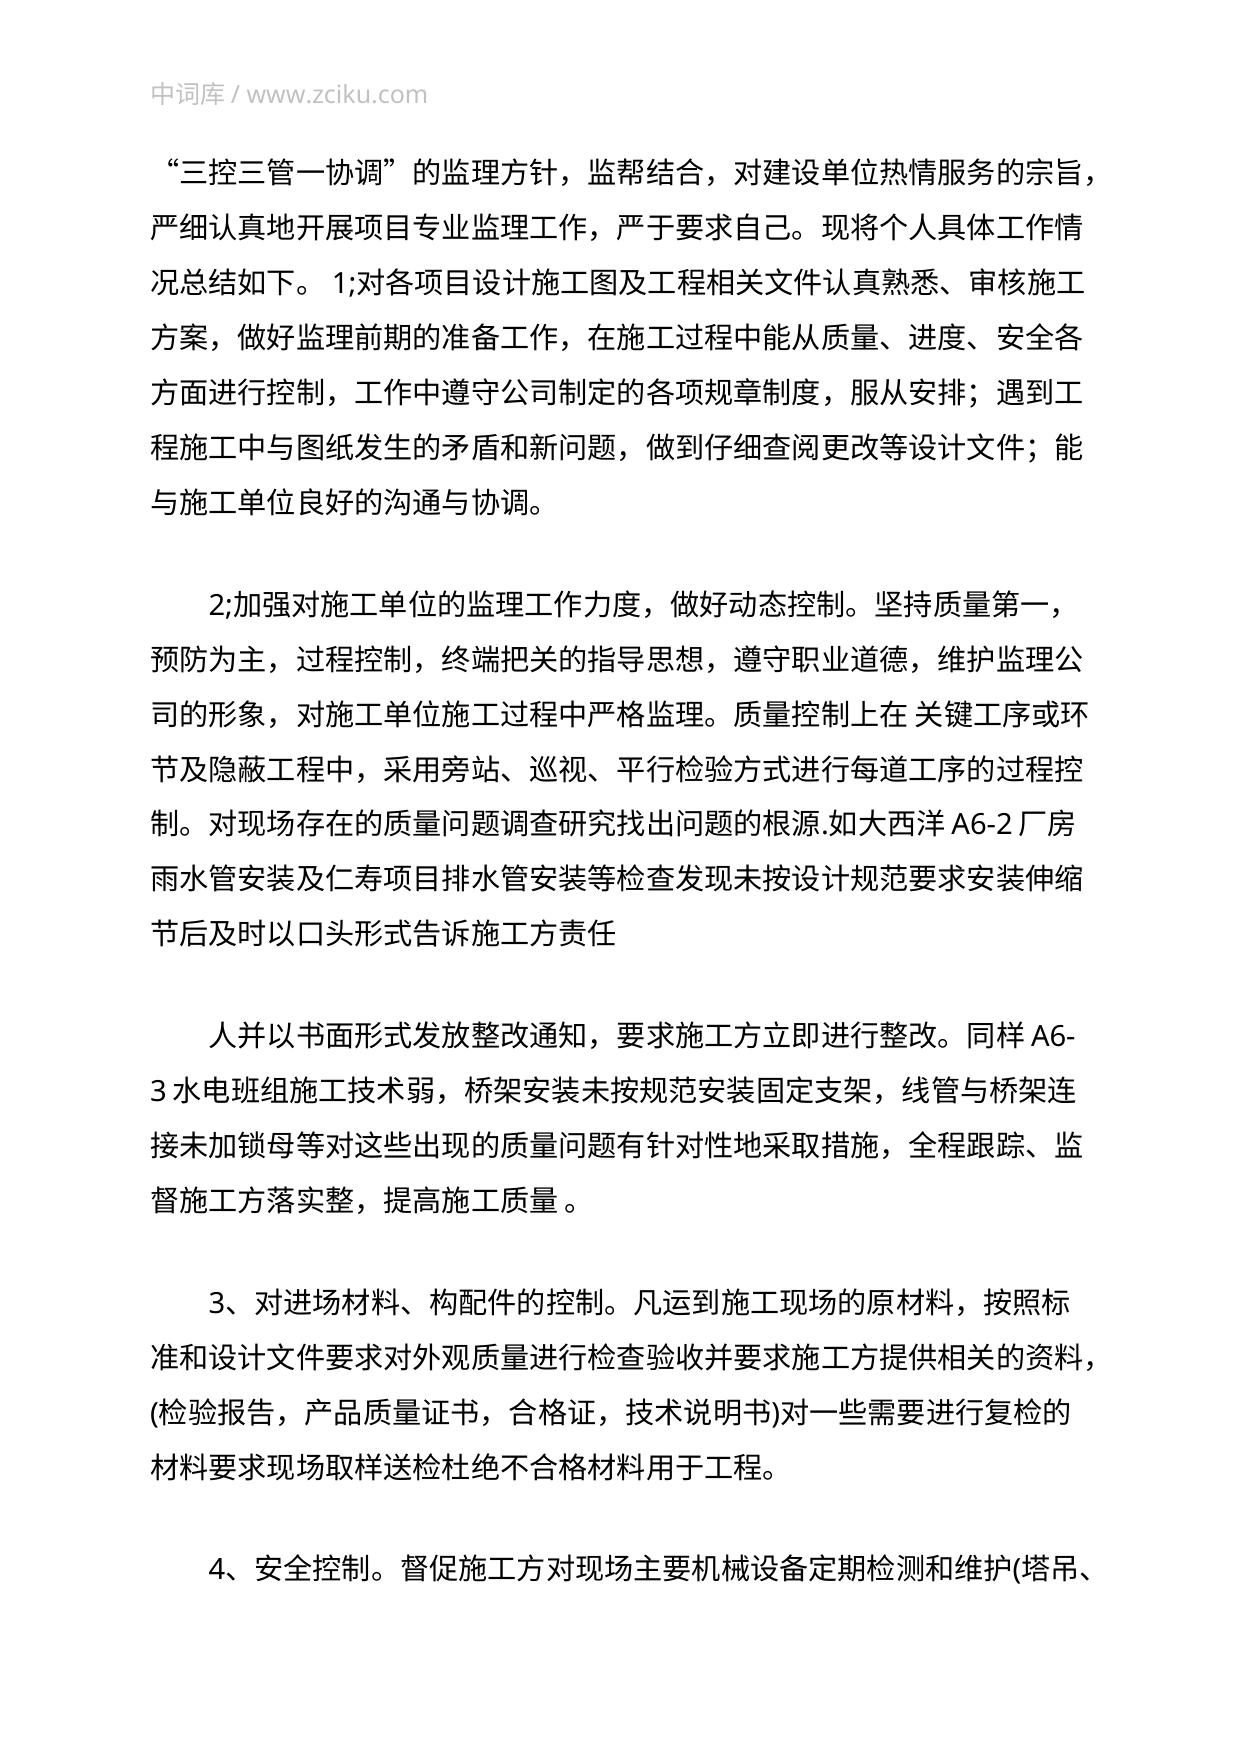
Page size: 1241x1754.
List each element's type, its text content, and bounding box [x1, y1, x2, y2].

text 人并以书面形式发放整改通知，要求施工方立即进行整改。同样A6-3水电班组施工技术弱，桥架安装未按规范安装固定支架，线管与桥架连接未加锁母等对这些出现的质量问题有针对性地采取措施，全程跟踪、监督施工方落实整，提高施工质量 。 [150, 1013, 1090, 1220]
text 2;加强对施工单位的监理工作力度，做好动态控制。坚持质量第一，预防为主，过程控制，终端把关的指导思想，遵守职业道德，维护监理公司的形象，对施工单位施工过程中严格监理。质量控制上在 关键工序或环节及隐蔽工程中，采用旁站、巡视、平行检验方式进行每道工序的过程控制。对现场存在的质量问题调查研究找出问题的根源.如大西洋A6-2厂房雨水管安装及仁寿项目排水管安装等检查发现未按设计规范要求安装伸缩节后及时以口头形式告诉施工方责任 [150, 581, 1090, 953]
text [150, 150, 1090, 522]
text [150, 1546, 1090, 1588]
text 3、对进场材料、构配件的控制。凡运到施工现场的原材料，按照标准和设计文件要求对外观质量进行检查验收并要求施工方提供相关的资料，(检验报告，产品质量证书，合格证，技术说明书)对一些需要进行复检的材料要求现场取样送检杜绝不合格材料用于工程。 [150, 1279, 1090, 1486]
